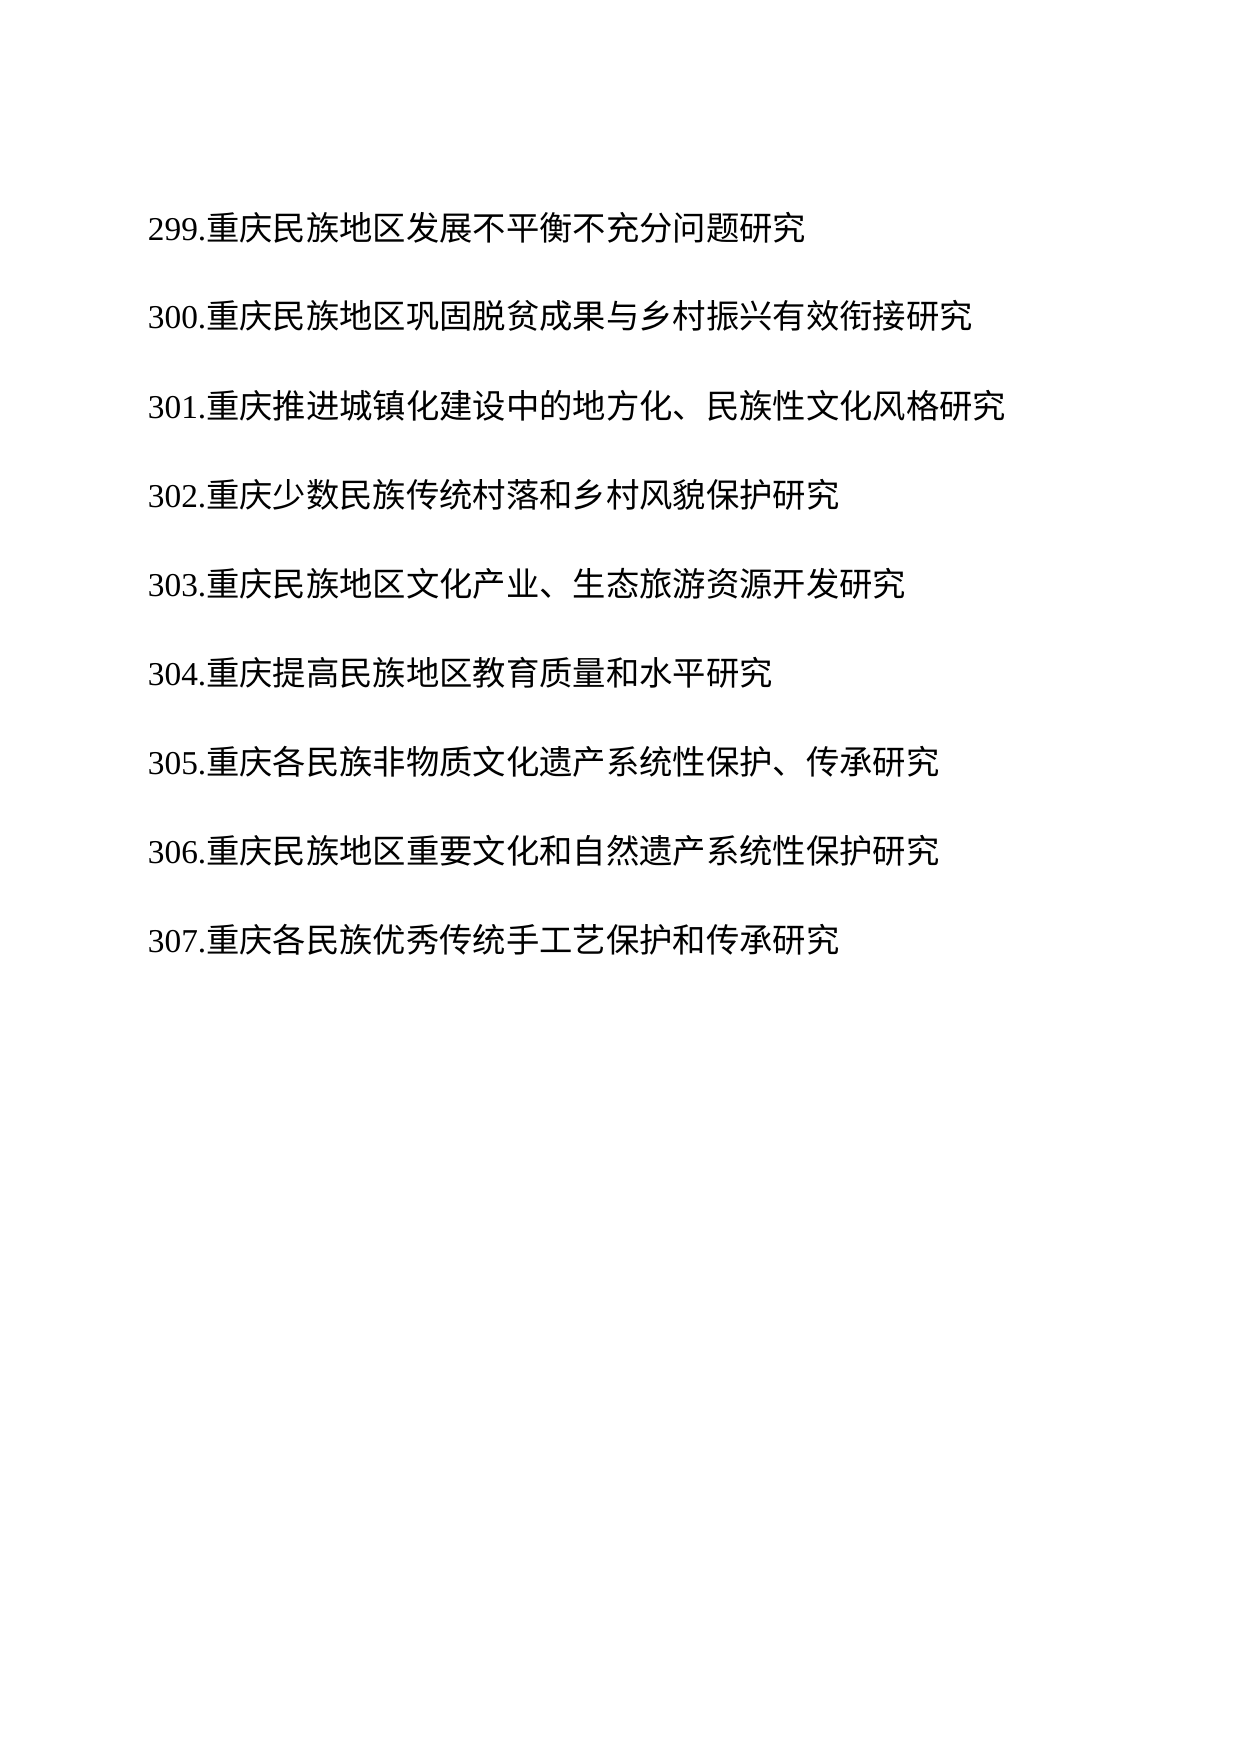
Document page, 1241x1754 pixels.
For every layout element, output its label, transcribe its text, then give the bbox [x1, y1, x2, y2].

list 重庆民族地区发展不平衡不充分问题研究 [148, 193, 1092, 258]
list 重庆民族地区重要文化和自然遗产系统性保护研究 [148, 816, 1092, 881]
list 重庆提高民族地区教育质量和水平研究 [148, 638, 1092, 703]
list 重庆民族地区文化产业、生态旅游资源开发研究 [148, 549, 1092, 614]
list 重庆推进城镇化建设中的地方化、民族性文化风格研究 [148, 371, 1092, 436]
list 重庆各民族优秀传统手工艺保护和传承研究 [148, 905, 1092, 970]
list 重庆少数民族传统村落和乡村风貌保护研究 [148, 460, 1092, 525]
list 重庆民族地区巩固脱贫成果与乡村振兴有效衔接研究 [148, 282, 1092, 347]
list 重庆各民族非物质文化遗产系统性保护、传承研究 [148, 727, 1092, 792]
